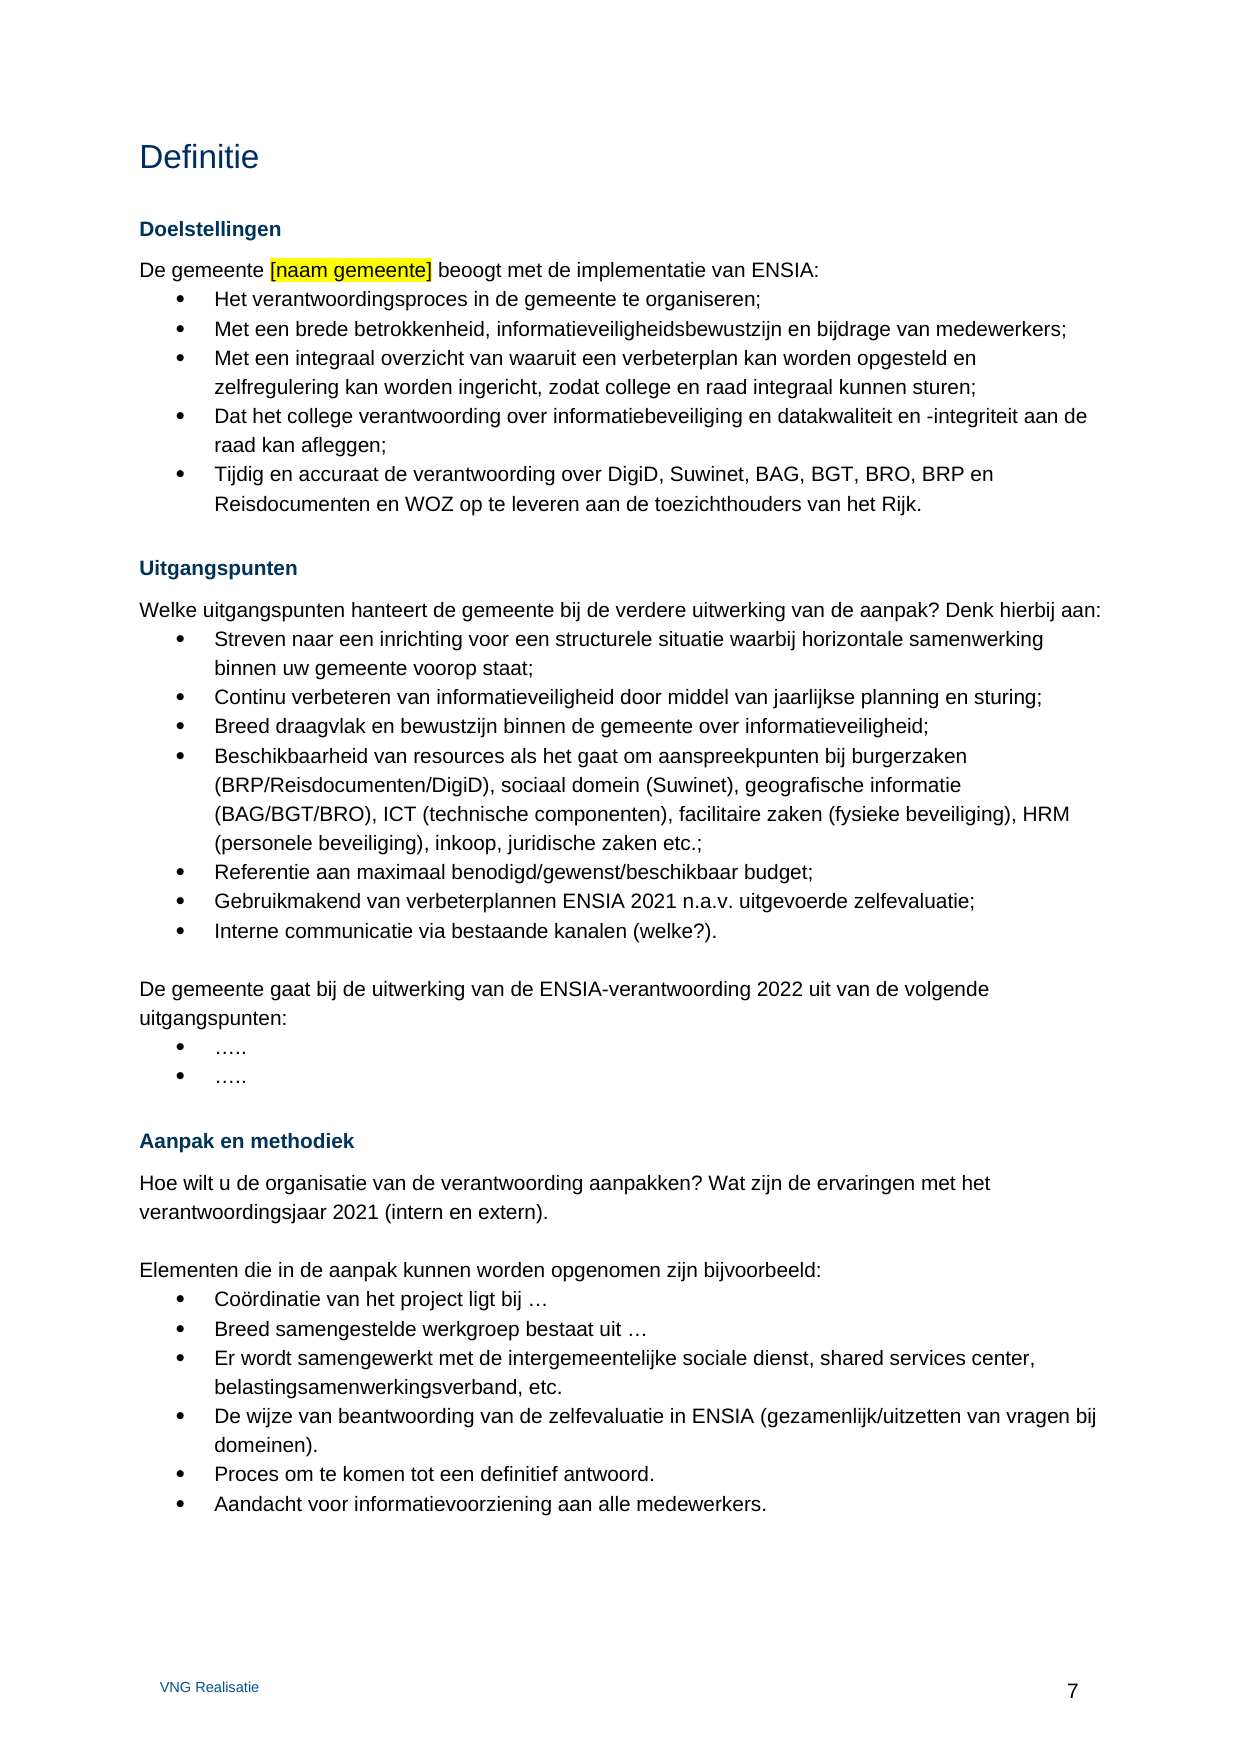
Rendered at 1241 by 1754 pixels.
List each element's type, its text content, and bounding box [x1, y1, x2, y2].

text Welke uitgangspunten hanteert de gemeente bij de verdere uitwerking van de aanpak? Denk hierbij aan: [139, 593, 1102, 622]
list Tijdig en accuraat de verantwoording over DigiD, Suwinet, BAG, BGT, BRO, BRP en Reisdocumenten en WOZ op te leveren aan de toezichthouders van het Rijk. [177, 457, 1102, 516]
list Met een brede betrokkenheid, informatieveiligheidsbewustzijn en bijdrage van medewerkers; [177, 311, 1102, 341]
list Continu verbeteren van informatieveiligheid door middel van jaarlijkse planning en sturing; [177, 680, 1102, 709]
list Het verantwoordingsproces in de gemeente te organiseren; [177, 282, 1102, 311]
list ….. [177, 1059, 1102, 1088]
list Coördinatie van het project ligt bij … [177, 1282, 1102, 1311]
text Uitgangspunten [139, 528, 1102, 580]
list Met een integraal overzicht van waaruit een verbeterplan kan worden opgesteld en zelfregulering kan worden ingericht, zodat college en raad integraal kunnen sturen; [177, 341, 1102, 399]
list Breed samengestelde werkgroep bestaat uit … [177, 1311, 1102, 1341]
list Er wordt samengewerkt met de intergemeentelijke sociale dienst, shared services center, belastingsamenwerkingsverband, etc. [177, 1341, 1102, 1399]
list Proces om te komen tot een definitief antwoord. [177, 1457, 1102, 1486]
text Doelstellingen [139, 188, 1102, 241]
text Elementen die in de aanpak kunnen worden opgenomen zijn bijvoorbeeld: [139, 1253, 1102, 1282]
list De wijze van beantwoording van de zelfevaluatie in ENSIA (gezamenlijk/uitzetten van vragen bij domeinen). [177, 1399, 1102, 1457]
list Beschikbaarheid van resources als het gaat om aanspreekpunten bij burgerzaken (BRP/Reisdocumenten/DigiD), sociaal domein (Suwinet), geografische informatie (BAG/BGT/BRO), ICT (technische componenten), facilitaire zaken (fysieke beveiliging), HRM (personele beveiliging), inkoop, juridische zaken etc.; [177, 738, 1102, 855]
list Referentie aan maximaal benodigd/gewenst/beschikbaar budget; [177, 855, 1102, 884]
list Dat het college verantwoording over informatiebeveiliging en datakwaliteit en -integriteit aan de raad kan afleggen; [177, 399, 1102, 457]
list Breed draagvlak en bewustzijn binnen de gemeente over informatieveiligheid; [177, 709, 1102, 738]
text Aanpak en methodiek [139, 1101, 1102, 1153]
list Streven naar een inrichting voor een structurele situatie waarbij horizontale samenwerking binnen uw gemeente voorop staat; [177, 622, 1102, 680]
list Gebruikmakend van verbeterplannen ENSIA 2021 n.a.v. uitgevoerde zelfevaluatie; [177, 884, 1102, 913]
subtitle Definitie [139, 137, 1102, 176]
text De gemeente [naam gemeente] beoogt met de implementatie van ENSIA: [139, 253, 1102, 282]
text De gemeente gaat bij de uitwerking van de ENSIA-verantwoording 2022 uit van de volgende uitgangspunten: [139, 972, 1102, 1030]
list ….. [177, 1030, 1102, 1059]
list Interne communicatie via bestaande kanalen (welke?). [177, 913, 1102, 943]
text Hoe wilt u de organisatie van de verantwoording aanpakken? Wat zijn de ervaringen met het verantwoordingsjaar 2021 (intern en extern). [139, 1166, 1102, 1224]
list Aandacht voor informatievoorziening aan alle medewerkers. [177, 1486, 1102, 1516]
